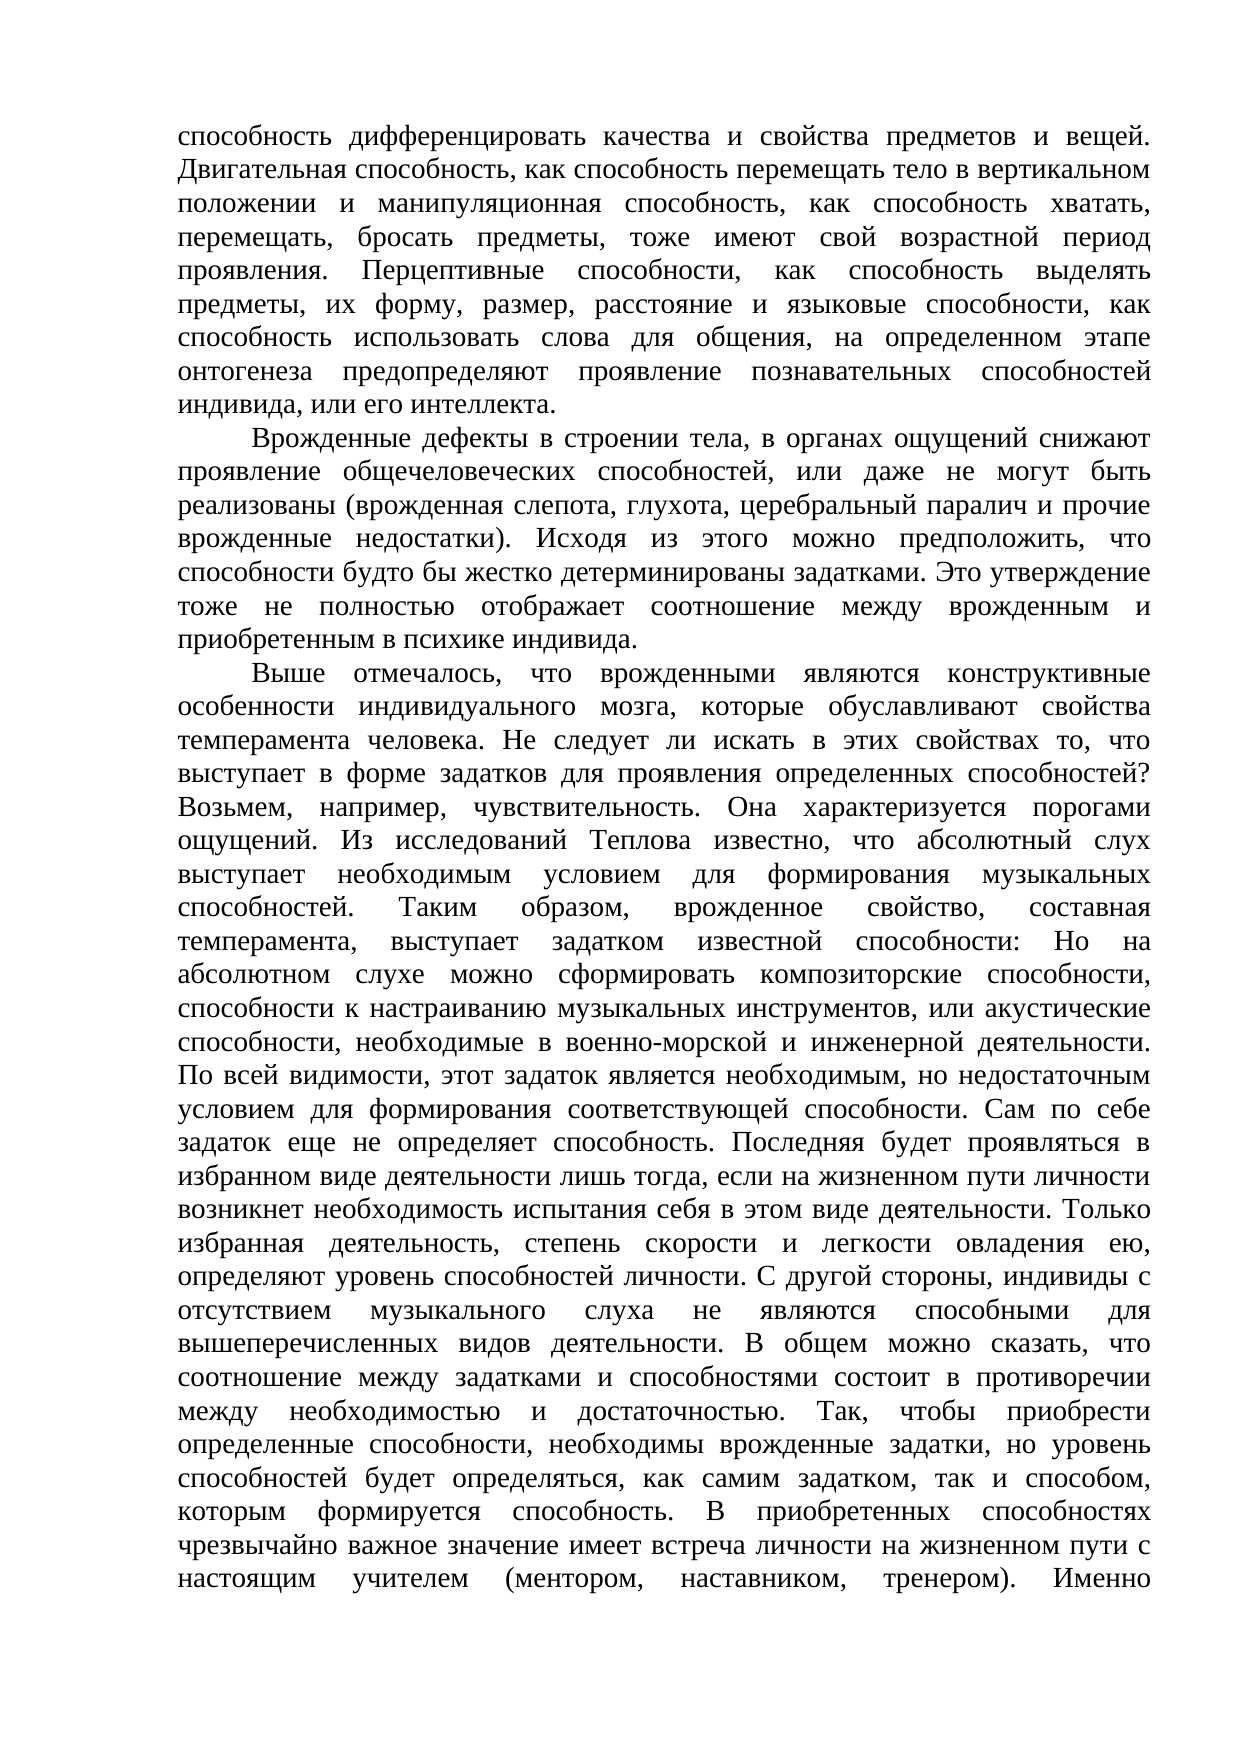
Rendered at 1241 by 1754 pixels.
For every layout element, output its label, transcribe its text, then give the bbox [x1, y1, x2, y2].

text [177, 655, 1152, 1594]
text Врожденные дефекты в строении тела, в органах ощущений снижают проявление общечеловеческих способностей, или даже не могут быть реализованы (врожденная слепота, глухота, церебральный паралич и прочие врожденные недостатки). Исходя из этого можно предположить, что способности будто бы жестко детерминированы задатками. Это утверждение тоже не полностью отображает соотношение между врожденным и приобретенным в психике индивида. [177, 420, 1152, 655]
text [177, 118, 1152, 420]
